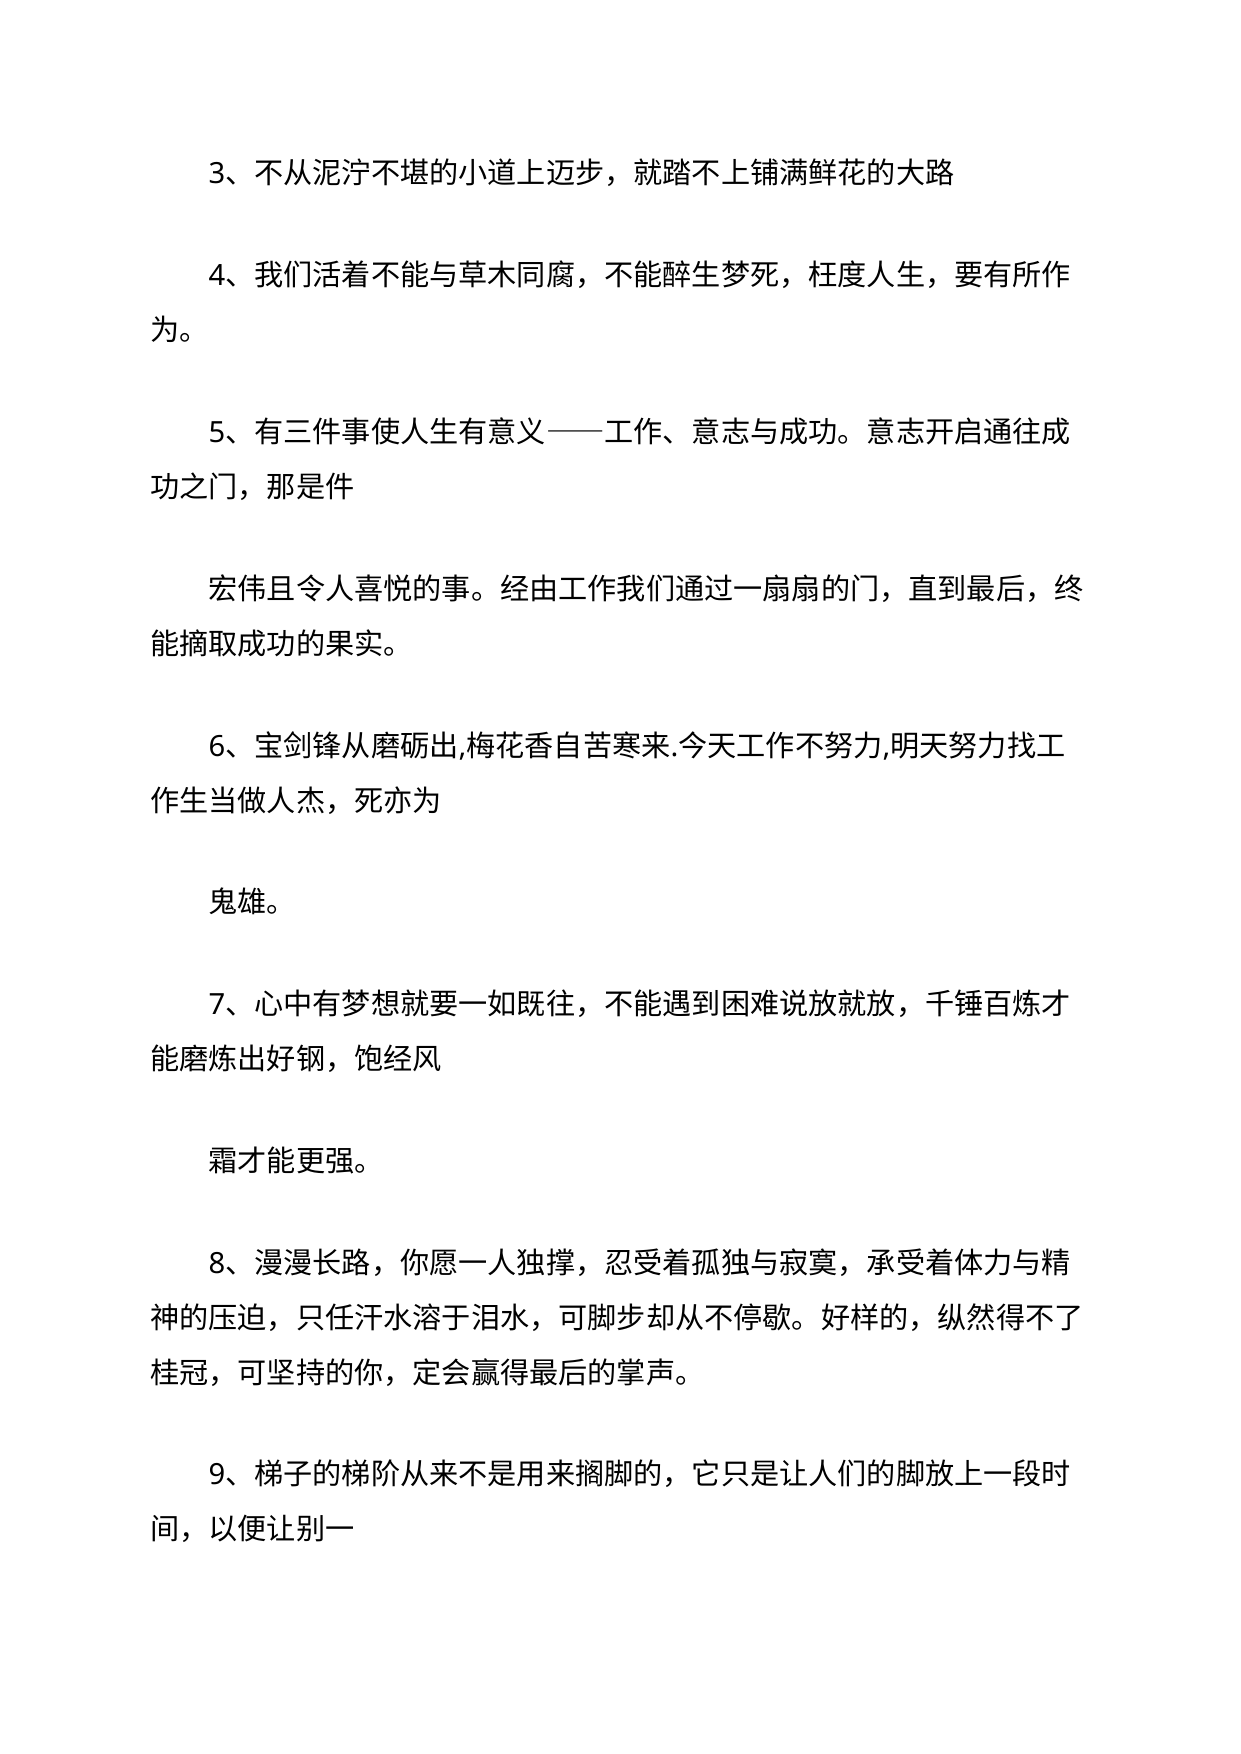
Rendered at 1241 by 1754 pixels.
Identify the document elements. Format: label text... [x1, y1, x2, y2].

text 3、不从泥泞不堪的小道上迈步，就踏不上铺满鲜花的大路 [150, 150, 1090, 192]
text 4、我们活着不能与草木同腐，不能醉生梦死，枉度人生，要有所作为。 [150, 252, 1090, 349]
text 6、宝剑锋从磨砺出,梅花香自苦寒来.今天工作不努力,明天努力找工作生当做人杰，死亦为 [150, 722, 1090, 819]
text 霜才能更强。 [150, 1137, 1090, 1180]
text 宏伟且令人喜悦的事。经由工作我们通过一扇扇的门，直到最后，终能摘取成功的果实。 [150, 566, 1090, 663]
text 7、心中有梦想就要一如既往，不能遇到困难说放就放，千锤百炼才能磨炼出好钢，饱经风 [150, 981, 1090, 1078]
text 5、有三件事使人生有意义——工作、意志与成功。意志开启通往成功之门，那是件 [150, 409, 1090, 506]
text 8、漫漫长路，你愿一人独撑，忍受着孤独与寂寞，承受着体力与精神的压迫，只任汗水溶于泪水，可脚步却从不停歇。好样的，纵然得不了桂冠，可坚持的你，定会赢得最后的掌声。 [150, 1239, 1090, 1391]
text 鬼雄。 [150, 879, 1090, 921]
text 9、梯子的梯阶从来不是用来搁脚的，它只是让人们的脚放上一段时间，以便让别一 [150, 1451, 1090, 1548]
